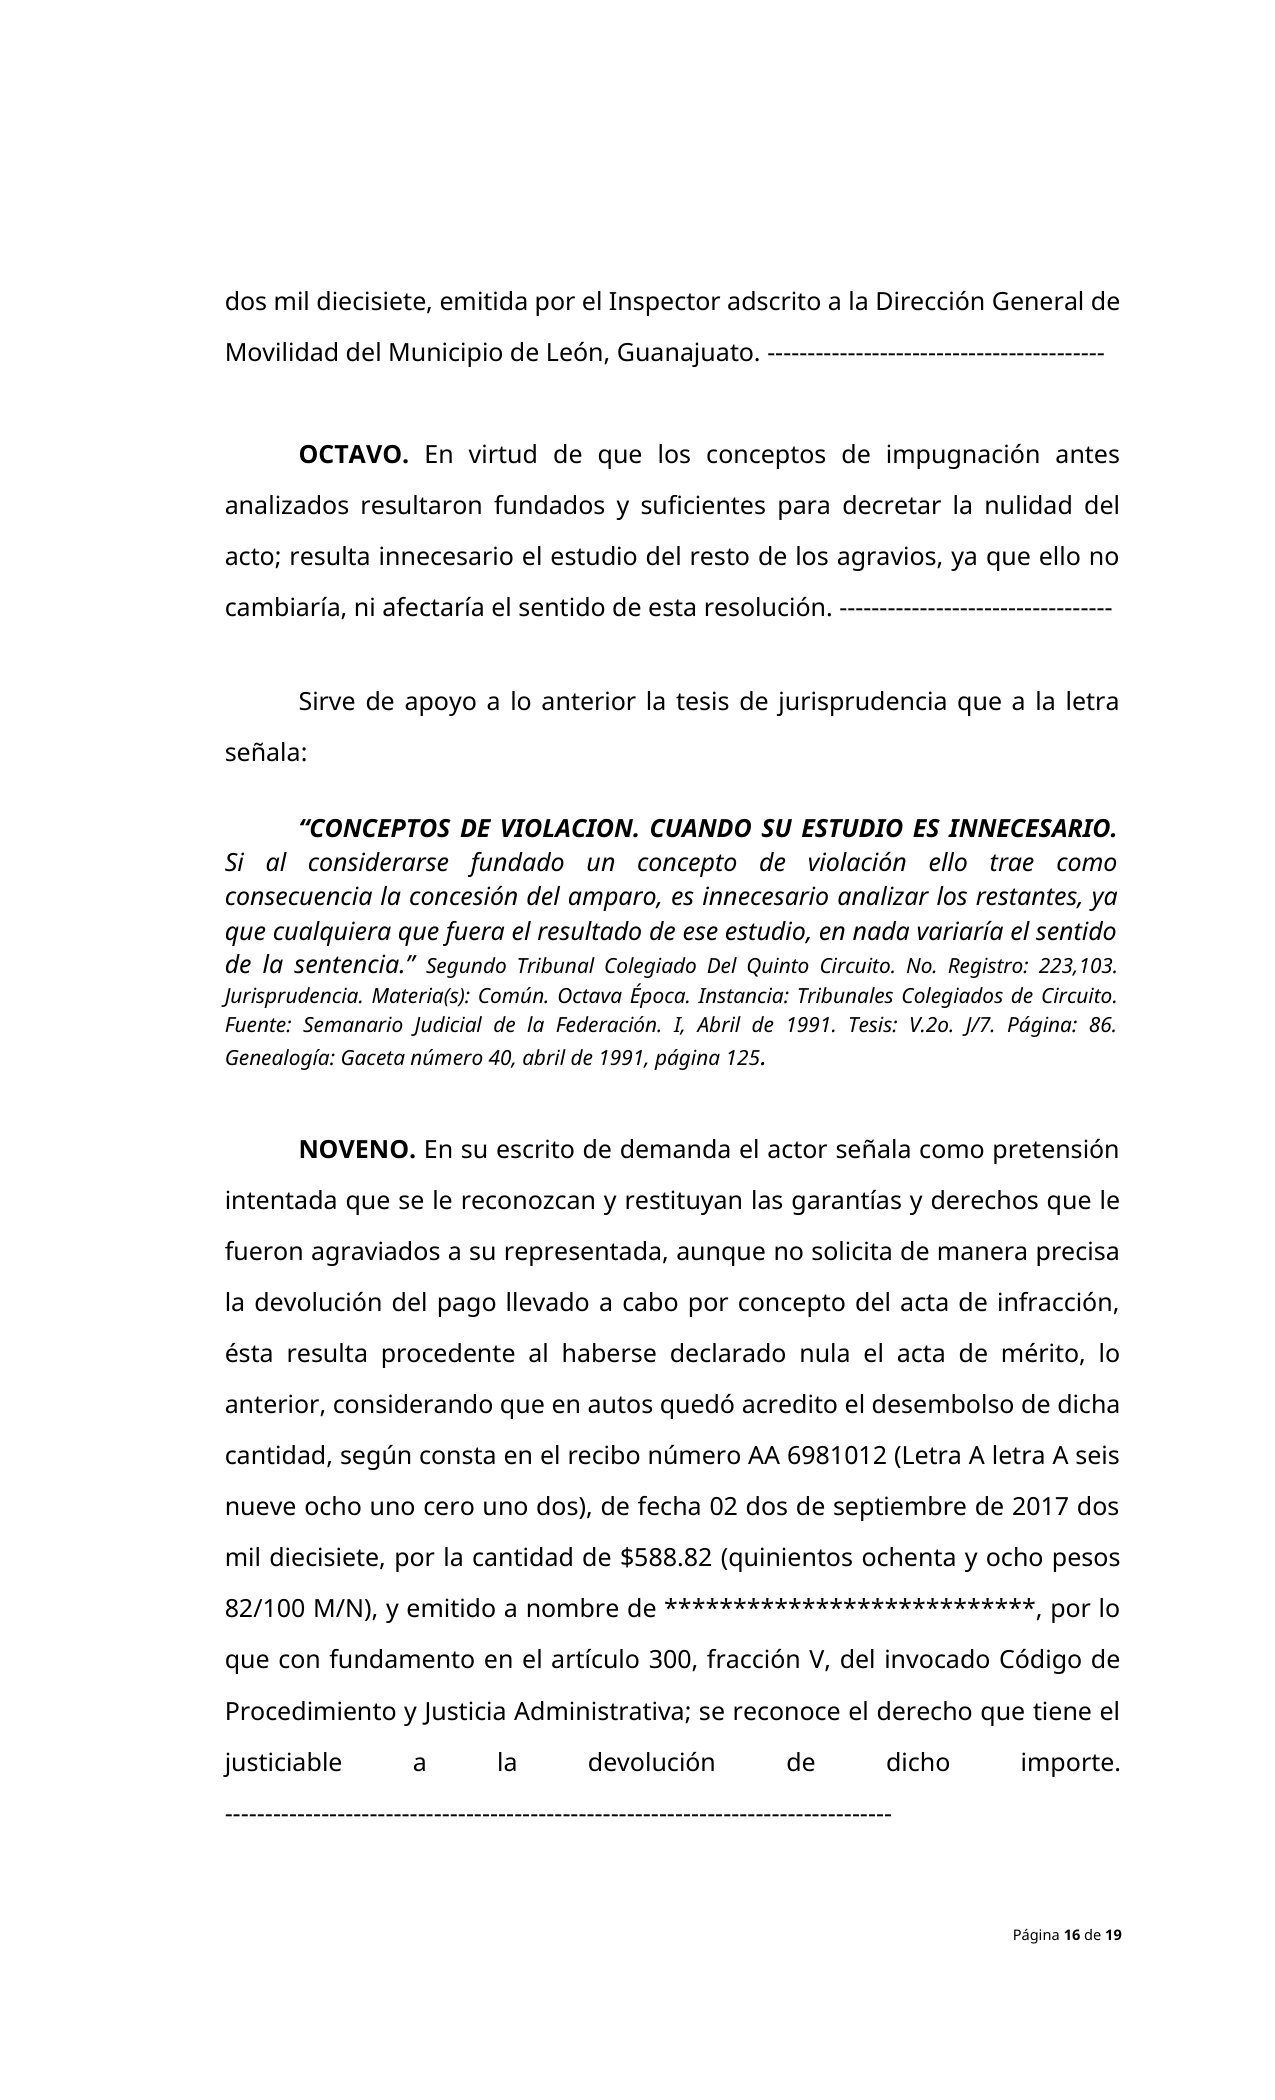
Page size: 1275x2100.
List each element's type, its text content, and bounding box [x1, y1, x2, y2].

text NOVENO. En su escrito de demanda el actor señala como pretensión intentada que se le reconozcan y restituyan las garantías y derechos que le fueron agraviados a su representada, aunque no solicita de manera precisa la devolución del pago llevado a cabo por concepto del acta de infracción, ésta resulta procedente al haberse declarado nula el acta de mérito, lo anterior, considerando que en autos quedó acredito el desembolso de dicha cantidad, según consta en el recibo número AA 6981012 (Letra A letra A seis nueve ocho uno cero uno dos), de fecha 02 dos de septiembre de 2017 dos mil diecisiete, por la cantidad de $588.82 (quinientos ochenta y ocho pesos 82/100 M/N), y emitido a nombre de ***************************, por lo que con fundamento en el artículo 300, fracción V, del invocado Código de Procedimiento y Justicia Administrativa; se reconoce el derecho que tiene el justiciable a la devolución de dicho importe. ----------------------------------------------------------------------------------- [224, 1132, 1121, 1829]
text Sirve de apoyo a lo anterior la tesis de jurisprudencia que a la letra señala: [224, 683, 1121, 768]
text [224, 283, 1121, 369]
text OCTAVO. En virtud de que los conceptos de impugnación antes analizados resultaron fundados y suficientes para decretar la nulidad del acto; resulta innecesario el estudio del resto de los agravios, ya que ello no cambiaría, ni afectaría el sentido de esta resolución. ---------------------------------- [224, 437, 1121, 624]
text “CONCEPTOS DE VIOLACION. CUANDO SU ESTUDIO ES INNECESARIO. Si al considerarse fundado un concepto de violación ello trae como consecuencia la concesión del amparo, es innecesario analizar los restantes, ya que cualquiera que fuera el resultado de ese estudio, en nada variaría el sentido de la sentencia.” Segundo Tribunal Colegiado Del Quinto Circuito. No. Registro: 223,103. Jurisprudencia. Materia(s): Común. Octava Época. Instancia: Tribunales Colegiados de Circuito. Fuente: Semanario Judicial de la Federación. I, Abril de 1991. Tesis: V.2o. J/7. Página: 86. Genealogía: Gaceta número 40, abril de 1991, página 125. [224, 811, 1121, 1072]
